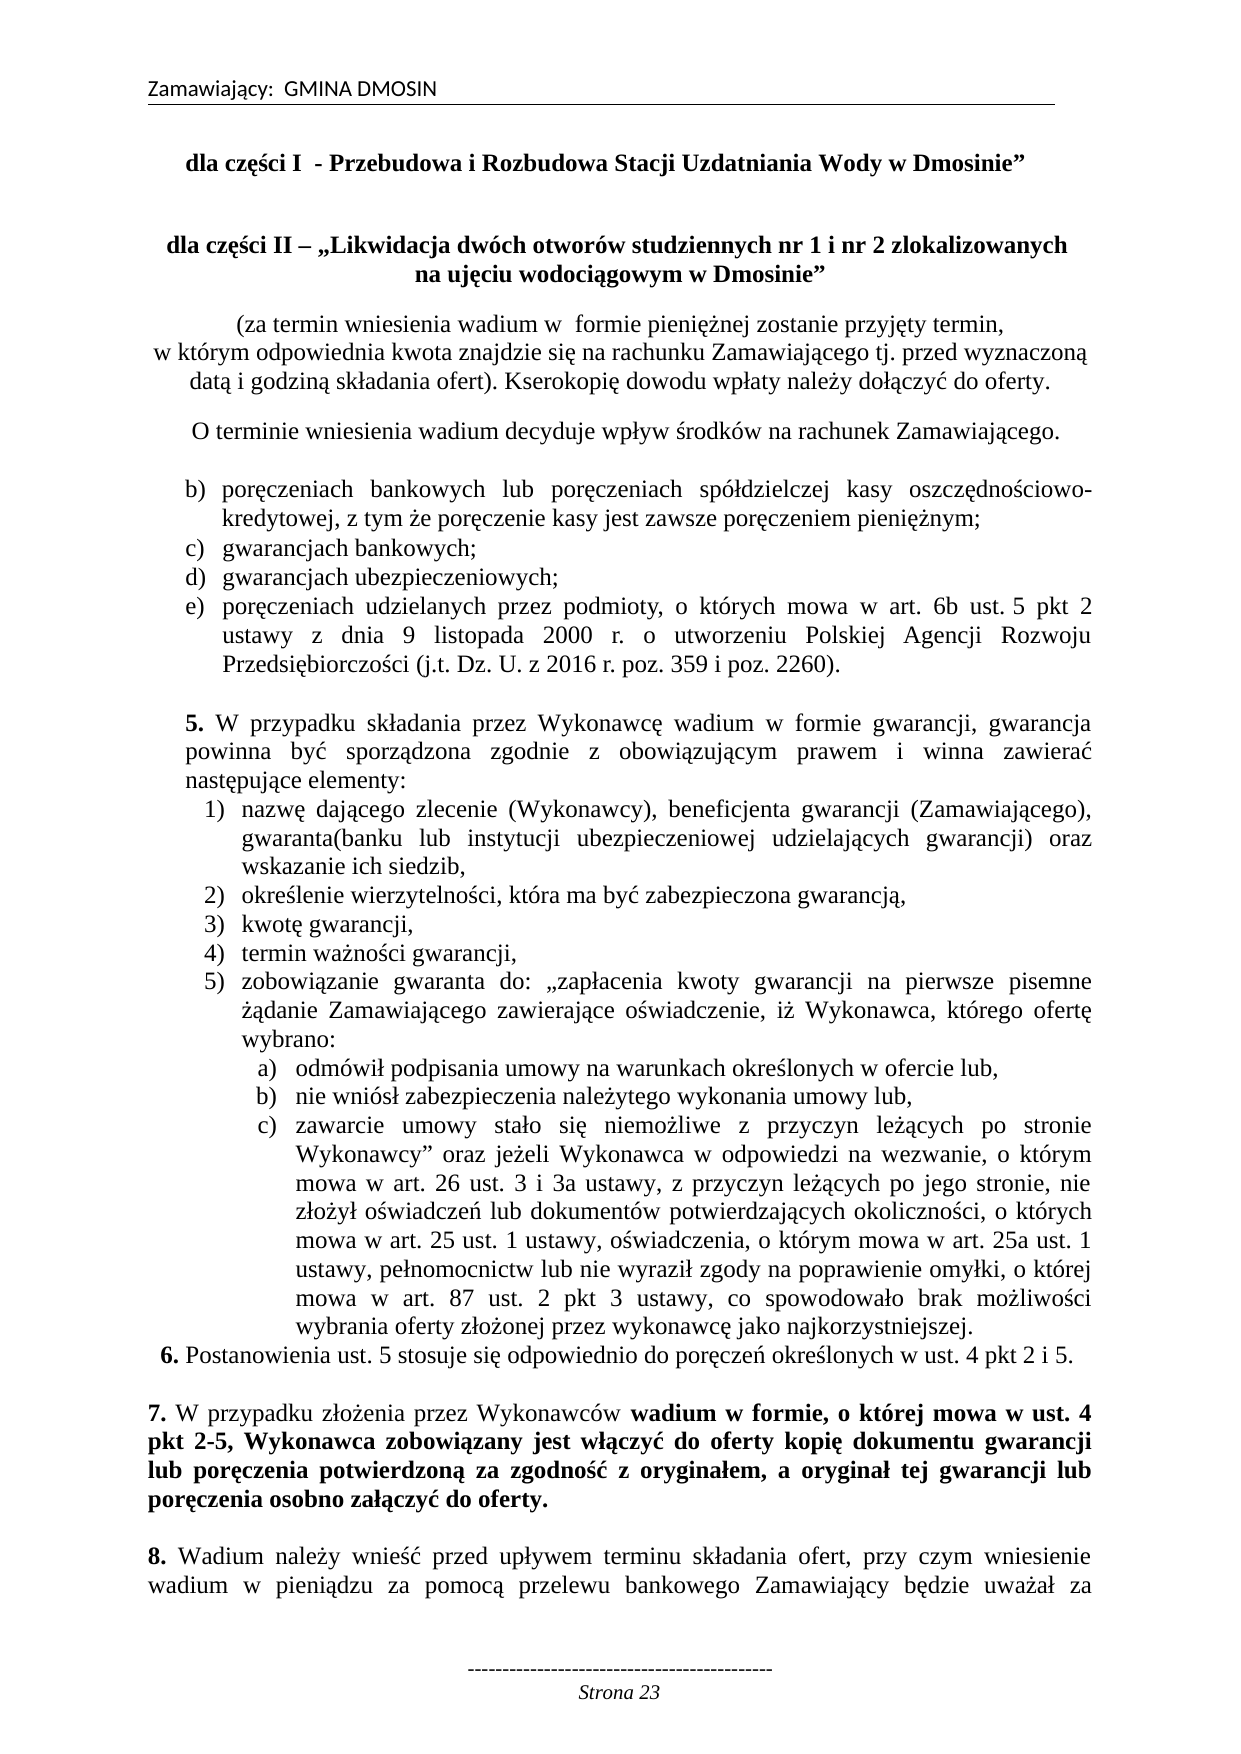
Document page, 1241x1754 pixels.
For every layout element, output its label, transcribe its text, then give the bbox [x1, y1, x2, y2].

text b) poręczeniach bankowych lub poręczeniach spółdzielczej kasy oszczędnościowo-kredytowej, z tym że poręczenie kasy jest zawsze poręczeniem pieniężnym; [185, 474, 1092, 532]
list odmówił podpisania umowy na warunkach określonych w ofercie lub, [277, 1053, 1092, 1081]
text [148, 1541, 1092, 1599]
text dla części II – „Likwidacja dwóch otworów studziennych nr 1 i nr 2 zlokalizowanych na ujęciu wodociągowym w Dmosinie” [148, 230, 1092, 288]
list określenie wierzytelności, która ma być zabezpieczona gwarancją, [204, 880, 1092, 909]
text 5. W przypadku składania przez Wykonawcę wadium w formie gwarancji, gwarancja powinna być sporządzona zgodnie z obowiązującym prawem i winna zawierać następujące elementy: [185, 708, 1092, 794]
list nie wniósł zabezpieczenia należytego wykonania umowy lub, [277, 1081, 1092, 1110]
text 7. W przypadku złożenia przez Wykonawców wadium w formie, o której mowa w ust. 4 pkt 2-5, Wykonawca zobowiązany jest włączyć do oferty kopię dokumentu gwarancji lub poręczenia potwierdzoną za zgodność z oryginałem, a oryginał tej gwarancji lub poręczenia osobno załączyć do oferty. [148, 1398, 1092, 1513]
text e) poręczeniach udzielanych przez podmioty, o których mowa w art. 6b ust. 5 pkt 2 ustawy z dnia 9 listopada 2000 r. o utworzeniu Polskiej Agencji Rozwoju Przedsiębiorczości (j.t. Dz. U. z 2016 r. poz. 359 i poz. 2260). [185, 591, 1092, 678]
text 6. Postanowienia ust. 5 stosuje się odpowiednio do poręczeń określonych w ust. 4 pkt 2 i 5. [148, 1340, 1092, 1369]
text c) gwarancjach bankowych; [185, 533, 1092, 561]
list kwotę gwarancji, [204, 909, 1092, 938]
text d) gwarancjach ubezpieczeniowych; [185, 562, 1092, 591]
list termin ważności gwarancji, [204, 938, 1092, 966]
list nazwę dającego zlecenie (Wykonawcy), beneficjenta gwarancji (Zamawiającego), gwaranta(banku lub instytucji ubezpieczeniowej udzielających gwarancji) oraz wskazanie ich siedzib, [204, 794, 1092, 880]
text (za termin wniesienia wadium w formie pieniężnej zostanie przyjęty termin, w którym odpowiednia kwota znajdzie się na rachunku Zamawiającego tj. przed wyznaczoną datą i godziną składania ofert). Kserokopię dowodu wpłaty należy dołączyć do oferty. [148, 309, 1092, 395]
text dla części I - Przebudowa i Rozbudowa Stacji Uzdatniania Wody w Dmosinie” [185, 148, 1092, 176]
list zobowiązanie gwaranta do: „zapłacenia kwoty gwarancji na pierwsze pisemne żądanie Zamawiającego zawierające oświadczenie, iż Wykonawca, którego ofertę wybrano: [204, 966, 1092, 1053]
list zawarcie umowy stało się niemożliwe z przyczyn leżących po stronie Wykonawcy” oraz jeżeli Wykonawca w odpowiedzi na wezwanie, o którym mowa w art. 26 ust. 3 i 3a ustawy, z przyczyn leżących po jego stronie, nie złożył oświadczeń lub dokumentów potwierdzających okoliczności, o których mowa w art. 25 ust. 1 ustawy, oświadczenia, o którym mowa w art. 25a ust. 1 ustawy, pełnomocnictw lub nie wyraził zgody na poprawienie omyłki, o której mowa w art. 87 ust. 2 pkt 3 ustawy, co spowodowało brak możliwości wybrania oferty złożonej przez wykonawcę jako najkorzystniejszej. [277, 1110, 1092, 1340]
text O terminie wniesienia wadium decyduje wpływ środków na rachunek Zamawiającego. [185, 416, 1092, 444]
